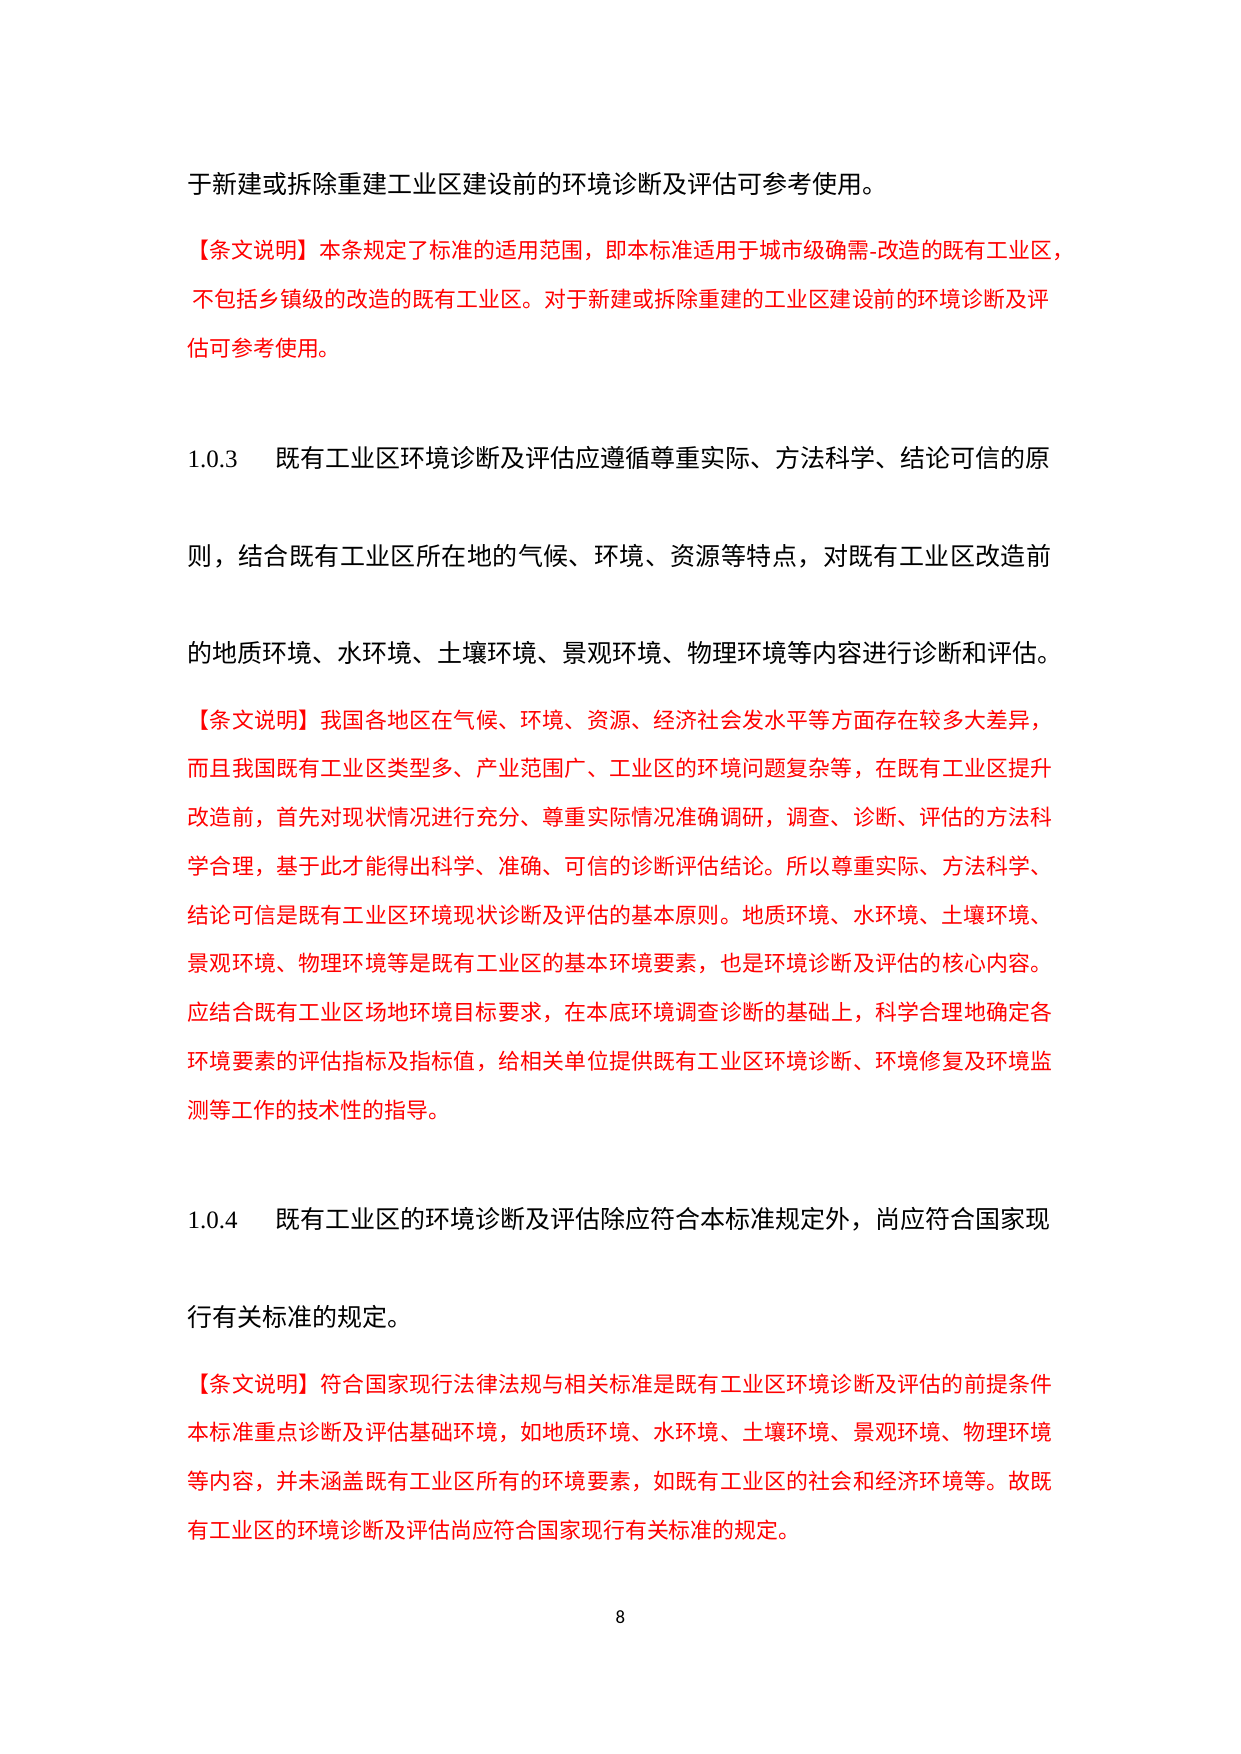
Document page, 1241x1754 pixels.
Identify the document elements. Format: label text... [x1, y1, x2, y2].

text 【条文说明】本条规定了标准的适用范围，即本标准适用于城市级确需-改造的既有工业区， 不包括乡镇级的改造的既有工业区。对于新建或拆除重建的工业区建设前的环境诊断及评估可参考使用。 [187, 233, 1053, 363]
list 既有工业区的环境诊断及评估除应符合本标准规定外，尚应符合国家现行有关标准的规定。 [187, 1186, 1053, 1348]
text 【条文说明】我国各地区在气候、环境、资源、经济社会发水平等方面存在较多大差异，而且我国既有工业区类型多、产业范围广、工业区的环境问题复杂等，在既有工业区提升改造前，首先对现状情况进行充分、尊重实际情况准确调研，调查、诊断、评估的方法科学合理，基于此才能得出科学、准确、可信的诊断评估结论。所以尊重实际、方法科学、结论可信是既有工业区环境现状诊断及评估的基本原则。地质环境、水环境、土壤环境、景观环境、物理环境等是既有工业区的基本环境要素，也是环境诊断及评估的核心内容。应结合既有工业区场地环境目标要求，在本底环境调查诊断的基础上，科学合理地确定各环境要素的评估指标及指标值，给相关单位提供既有工业区环境诊断、环境修复及环境监测等工作的技术性的指导。 [187, 702, 1053, 1125]
text 【条文说明】符合国家现行法律法规与相关标准是既有工业区环境诊断及评估的前提条件。本标准重点诊断及评估基础环境，如地质环境、水环境、土壤环境、景观环境、物理环境等内容，并未涵盖既有工业区所有的环境要素，如既有工业区的社会和经济环境等。故既有工业区的环境诊断及评估尚应符合国家现行有关标准的规定。 [187, 1366, 1053, 1545]
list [187, 150, 1053, 215]
list 既有工业区环境诊断及评估应遵循尊重实际、方法科学、结论可信的原则，结合既有工业区所在地的气候、环境、资源等特点，对既有工业区改造前的地质环境、水环境、土壤环境、景观环境、物理环境等内容进行诊断和评估。 [187, 424, 1053, 684]
